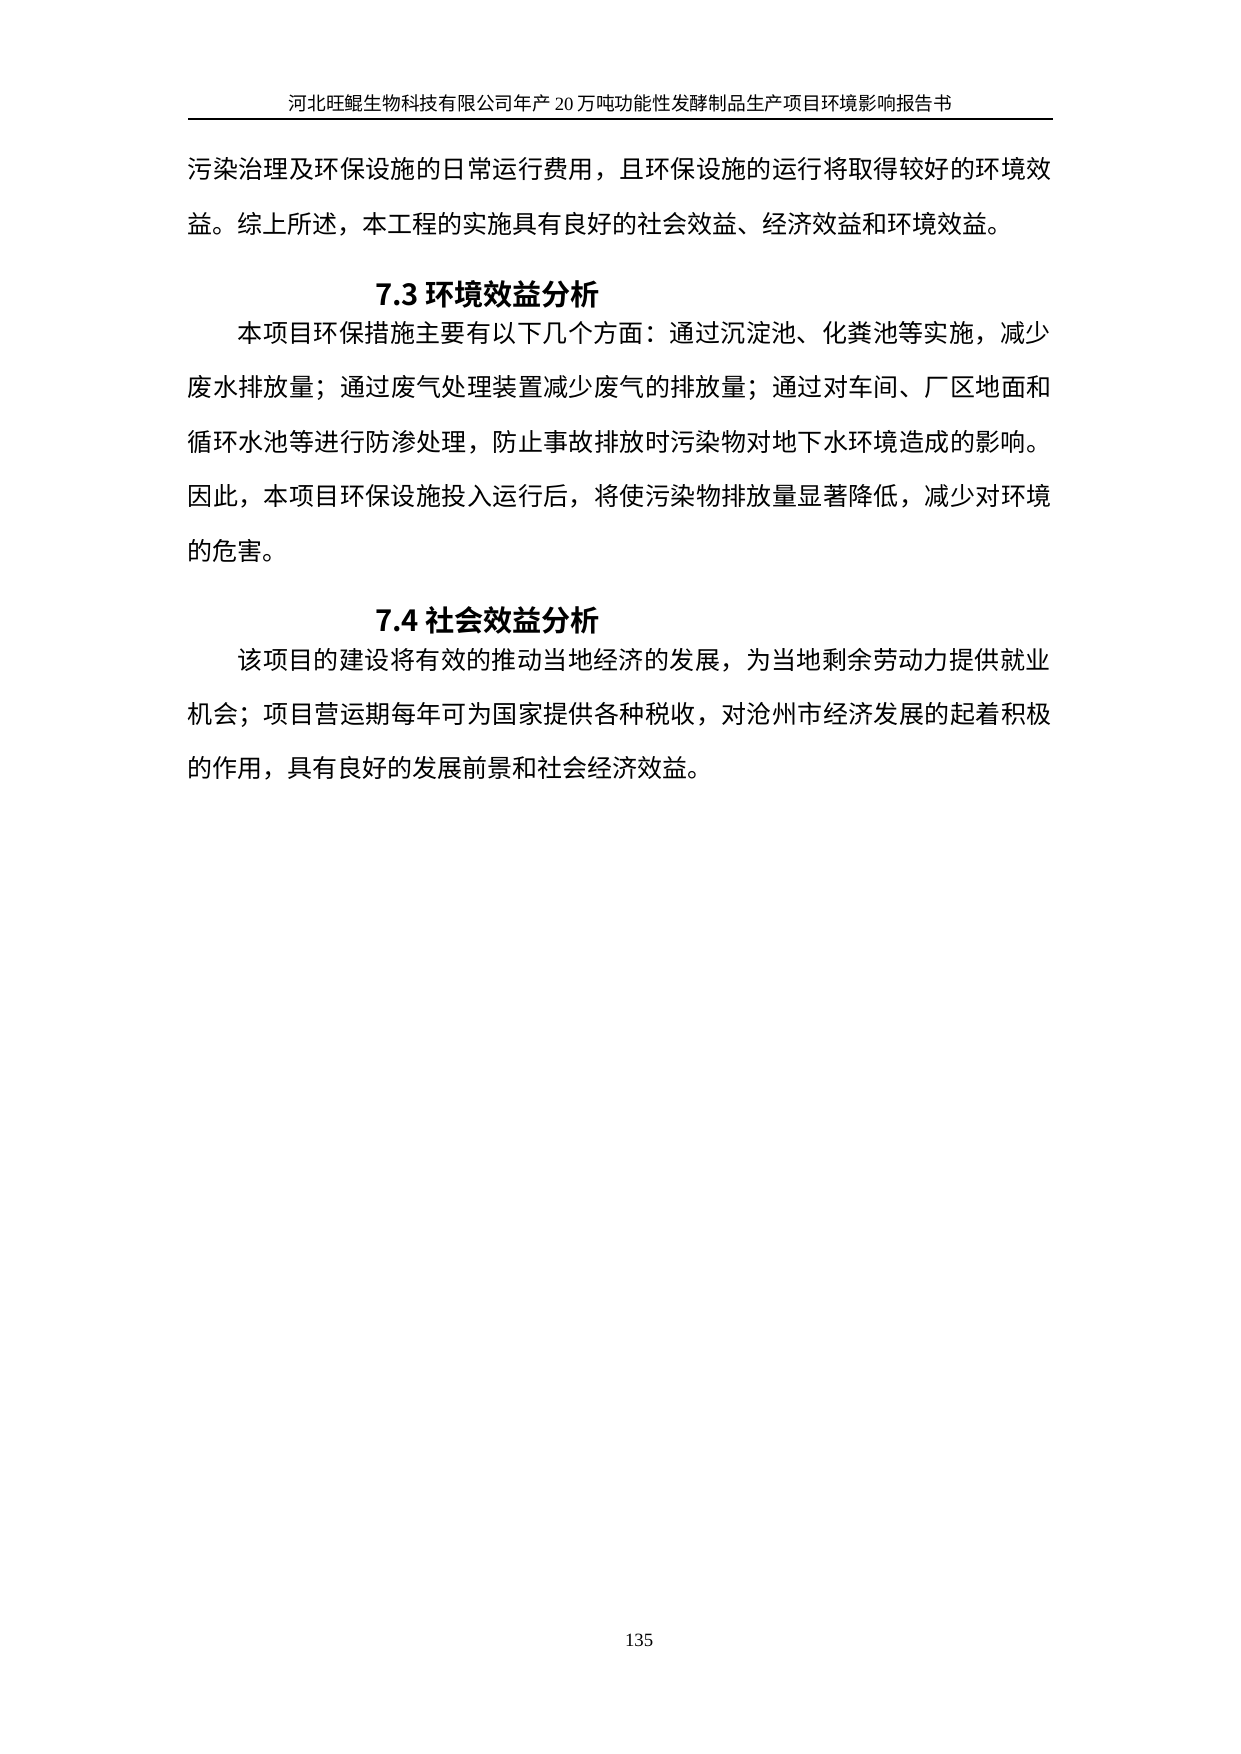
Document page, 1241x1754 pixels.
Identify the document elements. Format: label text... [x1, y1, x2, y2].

subtitle 7.3环境效益分析 [375, 271, 1053, 313]
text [187, 150, 1053, 241]
text 该项目的建设将有效的推动当地经济的发展，为当地剩余劳动力提供就业机会；项目营运期每年可为国家提供各种税收，对沧州市经济发展的起着积极的作用，具有良好的发展前景和社会经济效益。 [187, 640, 1053, 785]
subtitle 7.4社会效益分析 [375, 598, 1053, 640]
text 本项目环保措施主要有以下几个方面：通过沉淀池、化粪池等实施，减少废水排放量；通过废气处理装置减少废气的排放量；通过对车间、厂区地面和循环水池等进行防渗处理，防止事故排放时污染物对地下水环境造成的影响。因此，本项目环保设施投入运行后，将使污染物排放量显著降低，减少对环境的危害。 [187, 313, 1053, 567]
